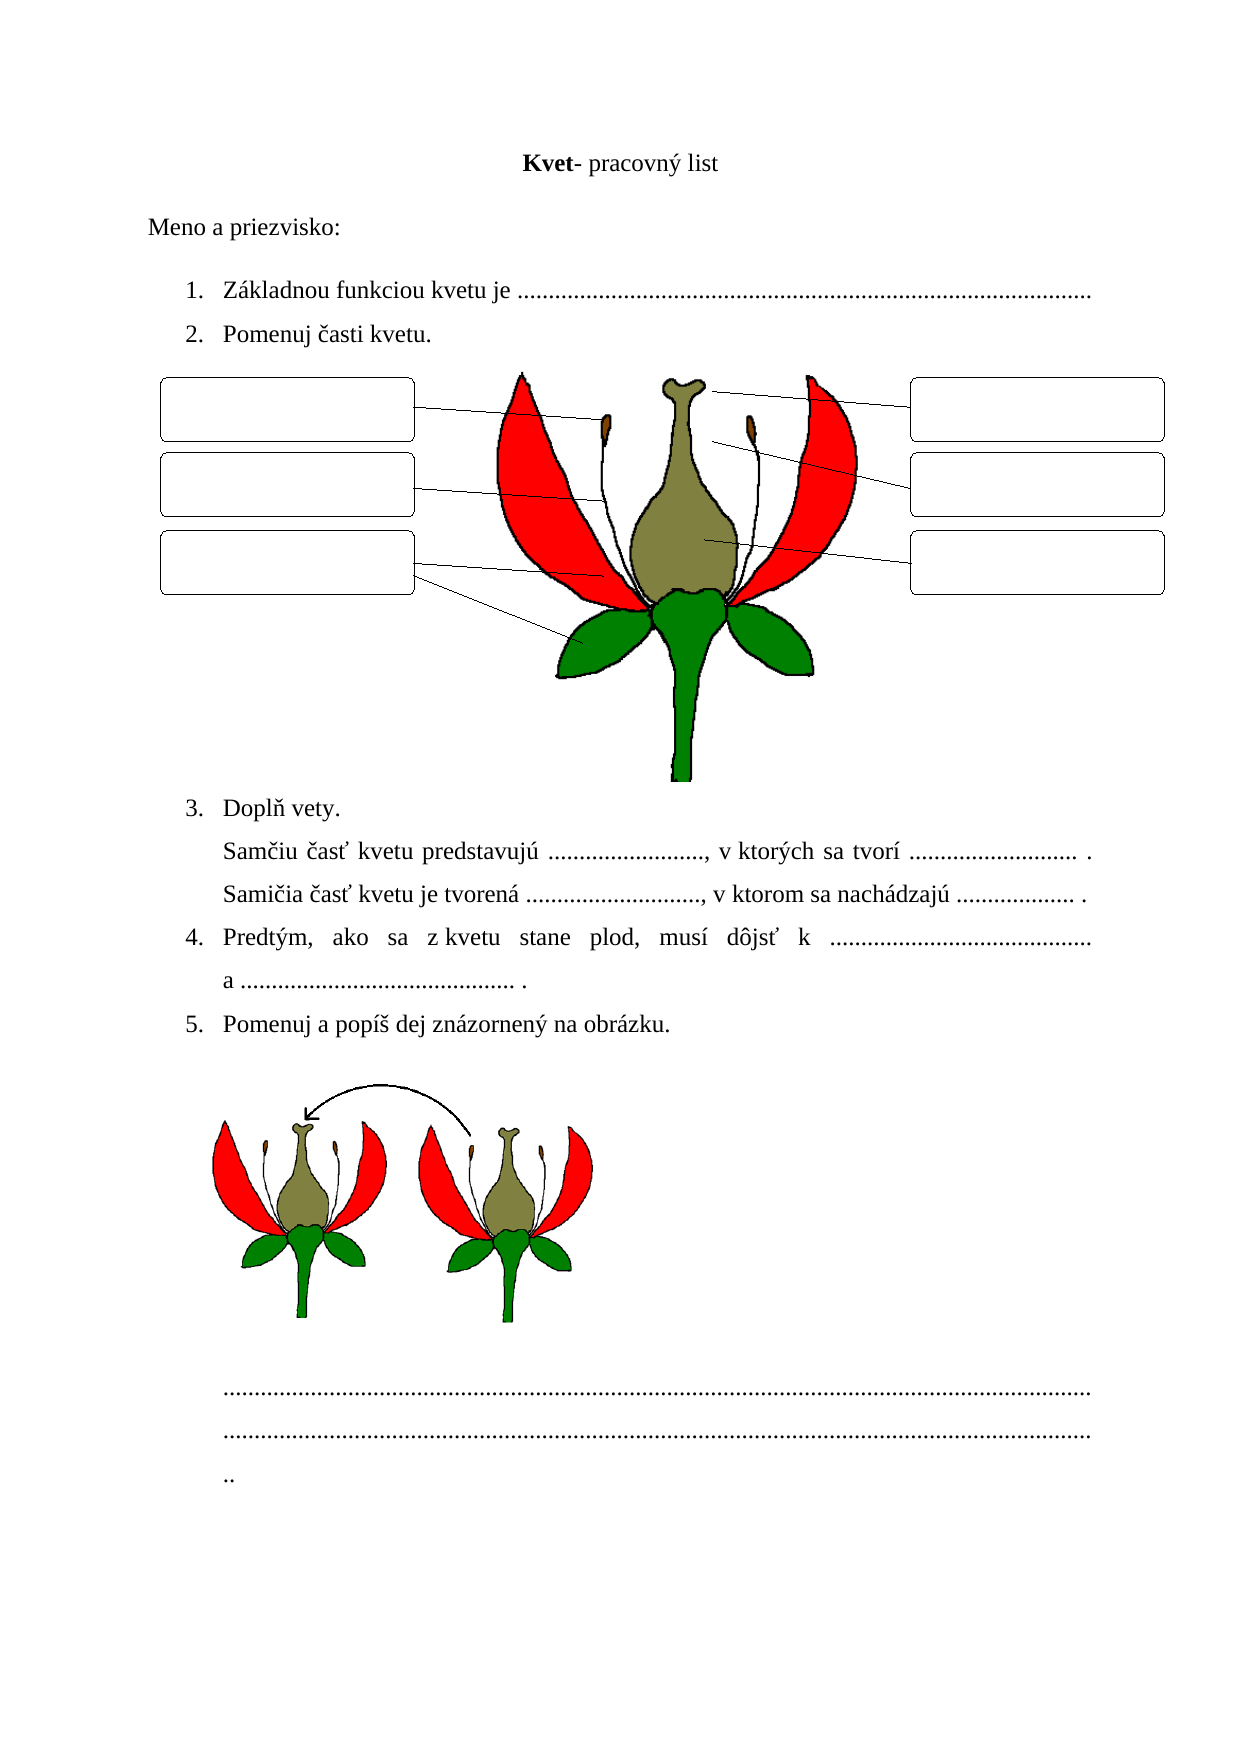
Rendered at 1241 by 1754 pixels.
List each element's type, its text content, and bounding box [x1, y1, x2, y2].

list ........................................................................................................................................................................................................................................................................................ [223, 1095, 1093, 1487]
text Kvet- pracovný list [148, 148, 1093, 176]
list Predtým, ako sa z kvetu stane plod, musí dôjsť k .......................................... a ............................................ . [185, 922, 1093, 994]
list Pomenuj časti kvetu. [185, 319, 1093, 347]
picture [175, 1059, 630, 1344]
text Meno a priezvisko: [148, 212, 1093, 240]
list Základnou funkciou kvetu je ............................................................................................ [185, 276, 1093, 304]
list Pomenuj a popíš dej znázornený na obrázku. [185, 1009, 1093, 1037]
picture [486, 356, 861, 782]
list Doplň vety. [185, 793, 1093, 822]
list Samčiu časť kvetu predstavujú ........................., v ktorých sa tvorí ........................... . Samičia časť kvetu je tvorená ............................, v ktorom sa nachádzajú ................... . [223, 836, 1093, 908]
